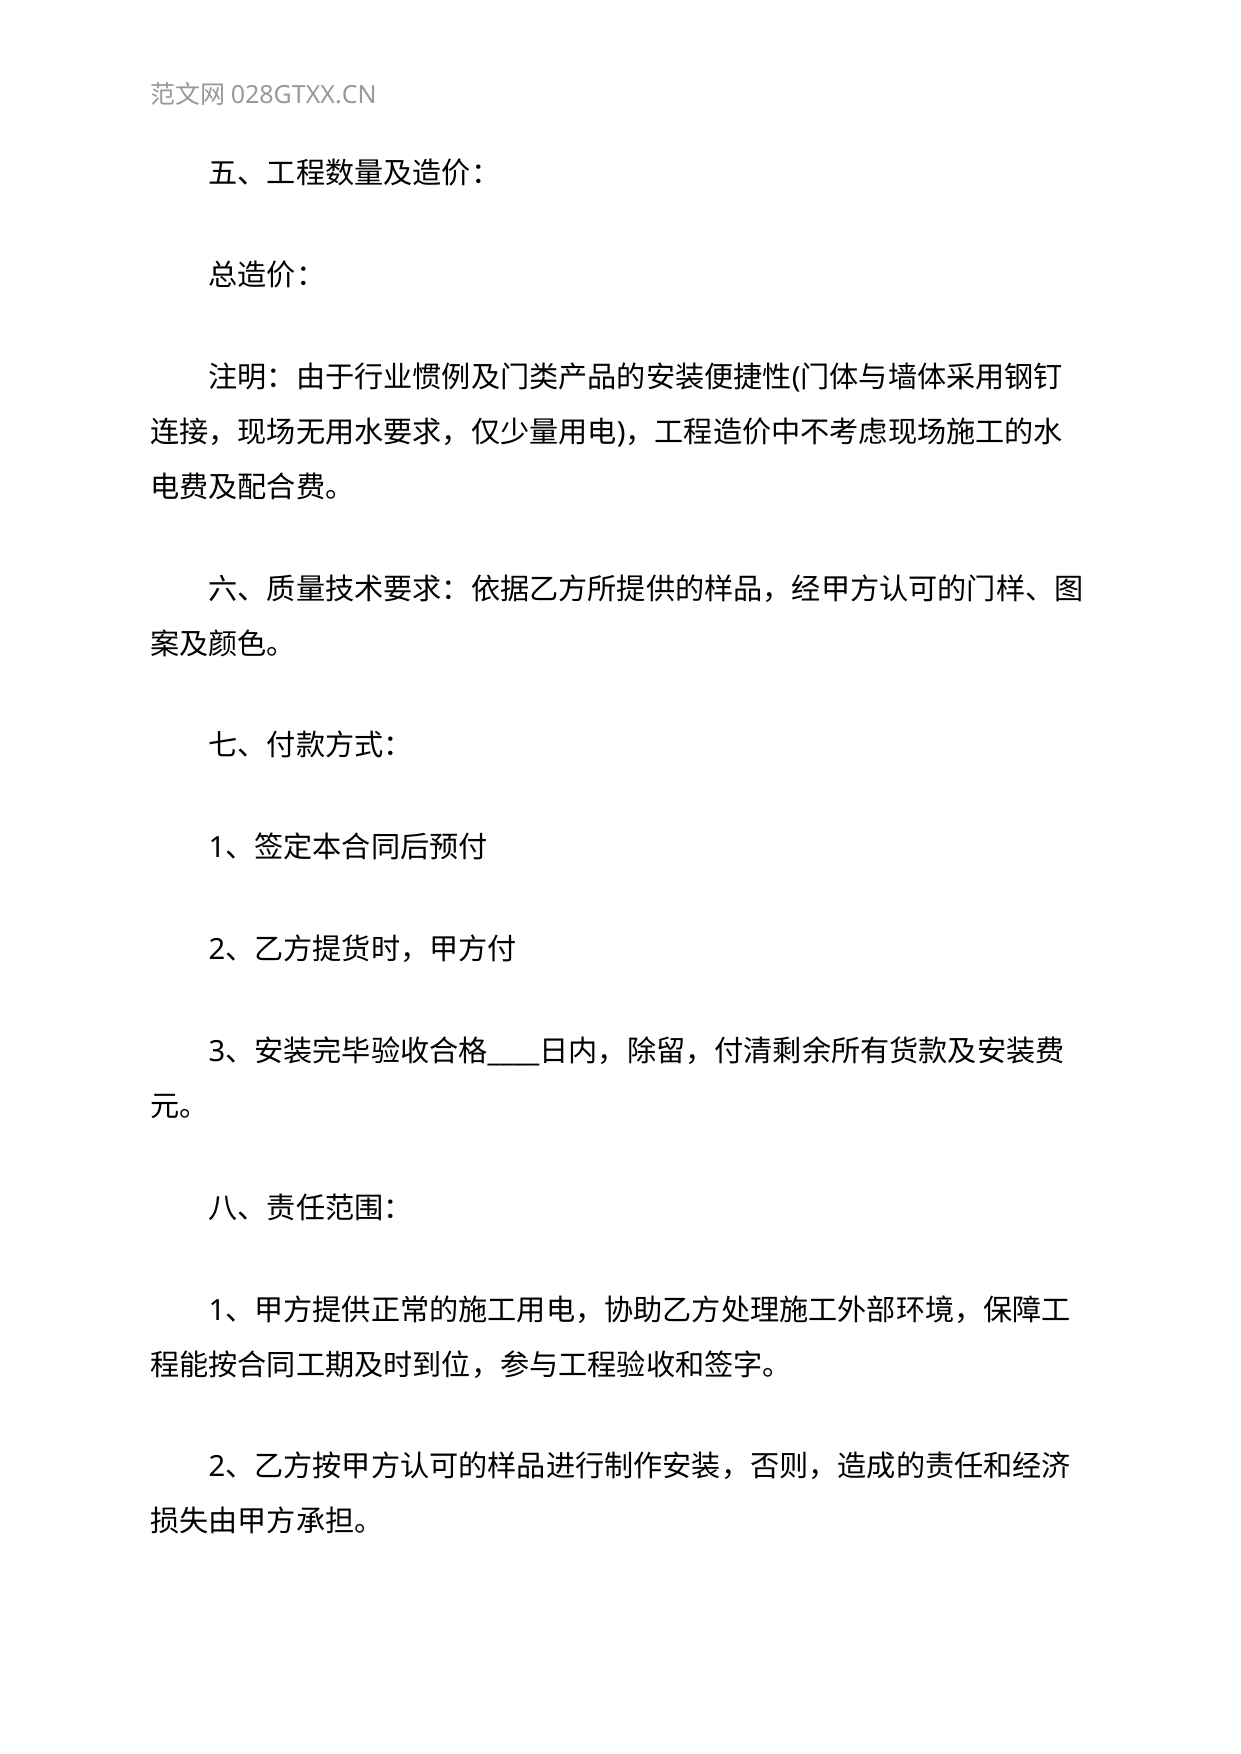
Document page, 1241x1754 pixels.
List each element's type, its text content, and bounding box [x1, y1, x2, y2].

text 1、甲方提供正常的施工用电，协助乙方处理施工外部环境，保障工程能按合同工期及时到位，参与工程验收和签字。 [150, 1286, 1090, 1383]
text 2、乙方按甲方认可的样品进行制作安装，否则，造成的责任和经济损失由甲方承担。 [150, 1443, 1090, 1540]
text 注明：由于行业惯例及门类产品的安装便捷性(门体与墙体采用钢钉连接，现场无用水要求，仅少量用电)，工程造价中不考虑现场施工的水电费及配合费。 [150, 353, 1090, 506]
text 五、工程数量及造价： [150, 150, 1090, 192]
text 总造价： [150, 252, 1090, 294]
text 3、安装完毕验收合格____日内，除留，付清剩余所有货款及安装费 元。 [150, 1028, 1090, 1125]
text 1、签定本合同后预付 [150, 824, 1090, 866]
text 八、责任范围： [150, 1184, 1090, 1227]
text 七、付款方式： [150, 722, 1090, 764]
text 六、质量技术要求：依据乙方所提供的样品，经甲方认可的门样、图案及颜色。 [150, 565, 1090, 662]
text 2、乙方提货时，甲方付 [150, 926, 1090, 968]
